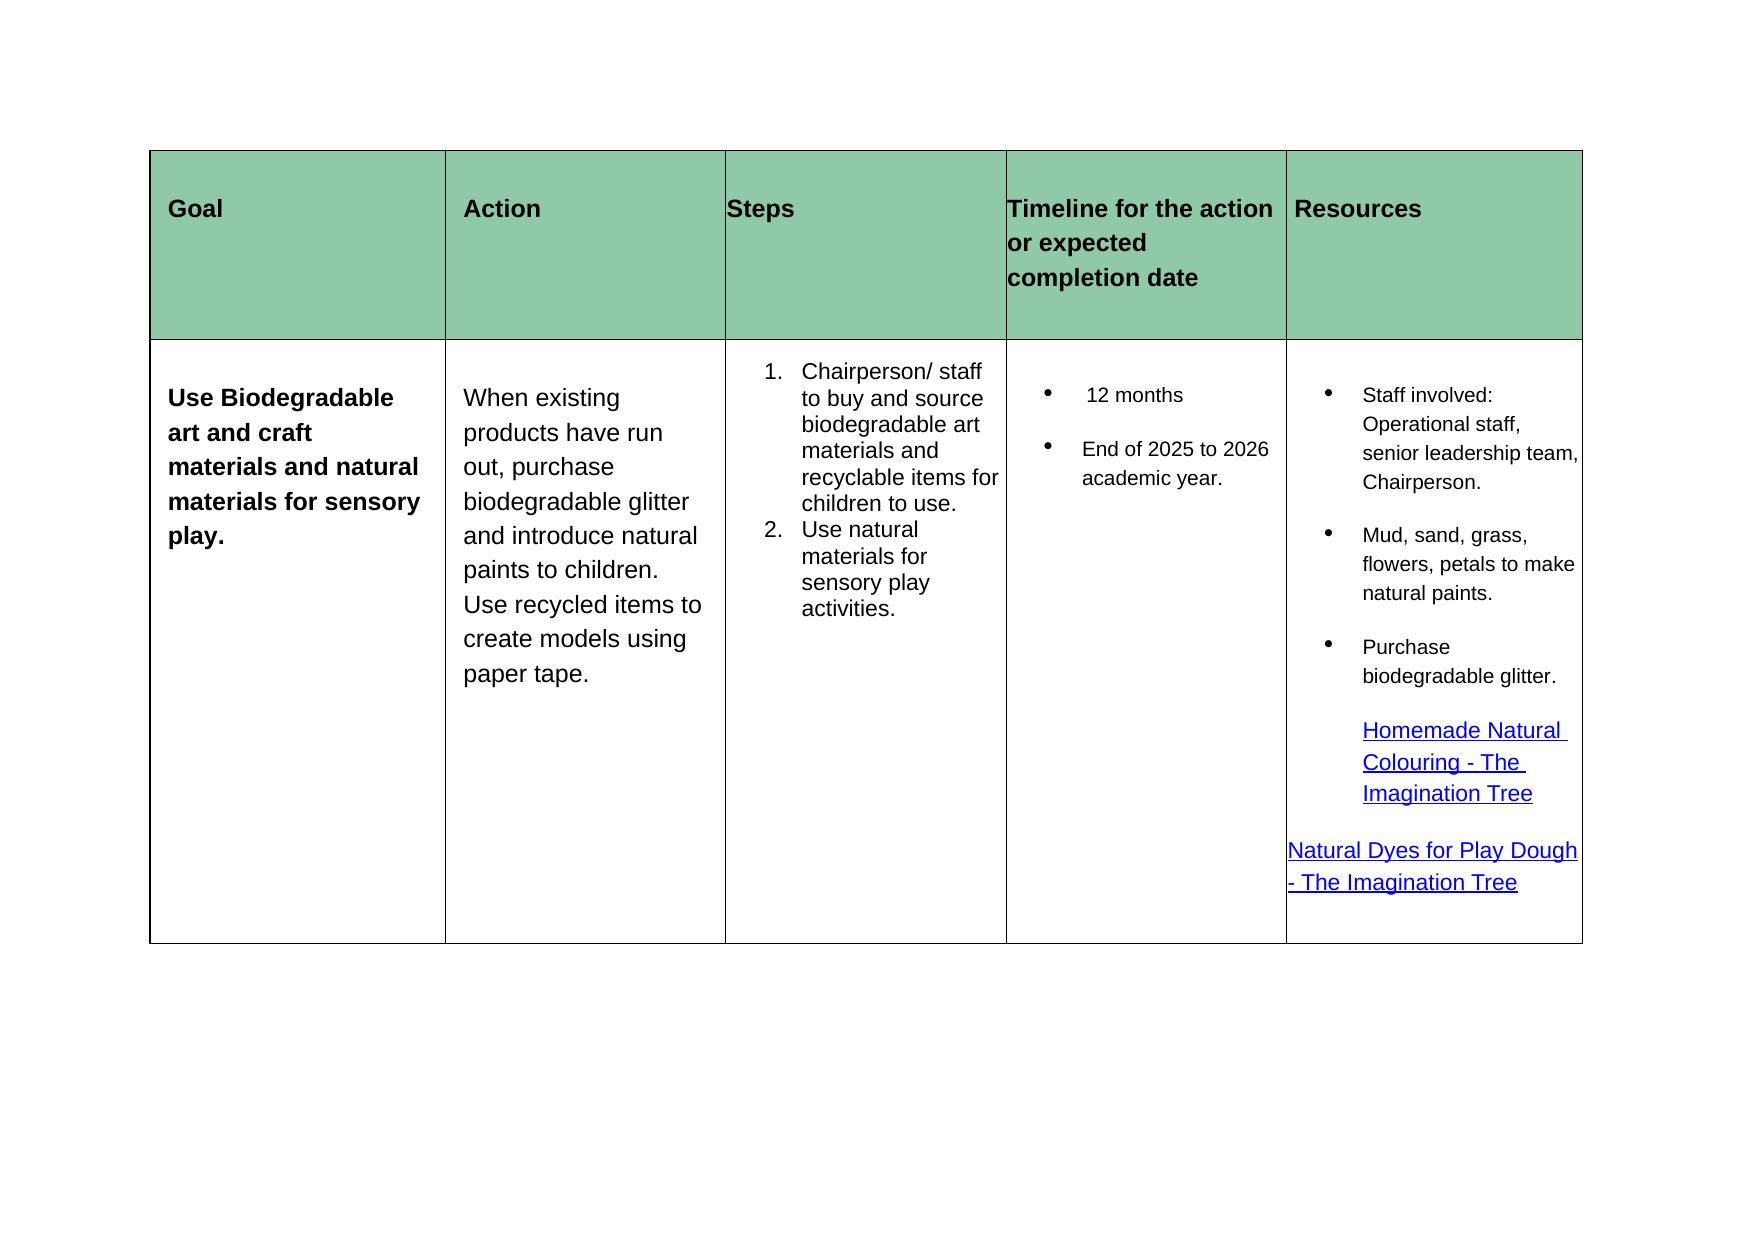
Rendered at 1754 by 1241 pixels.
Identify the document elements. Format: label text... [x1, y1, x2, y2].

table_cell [1007, 340, 1286, 943]
table_cell When existing products have run out, purchase biodegradable glitter and introduce natural paints to children. Use recycled items to create models using paper tape. [446, 340, 725, 943]
table_header Timeline for the action or expected completion date [1007, 151, 1286, 339]
table_header Action [446, 151, 725, 339]
table_cell Chairperson/ staff to buy and source biodegradable art materials and recyclable items for children to use. Use natural materials for sensory play activities. [726, 340, 1006, 943]
table_cell Staff involved: Operational staff, senior leadership team, Chairperson. Mud, sand, grass, flowers, petals to make natural paints. Purchase biodegradable glitter. Homemade Natural Colouring - The Imagination Tree Natural Dyes for Play Dough - The Imagination Tree [1287, 340, 1582, 943]
table_header Goal [151, 151, 445, 339]
table_cell Use Biodegradable art and craft materials and natural materials for sensory play. [151, 340, 445, 943]
table_header Steps [726, 151, 1006, 339]
table_header Resources [1287, 151, 1582, 339]
